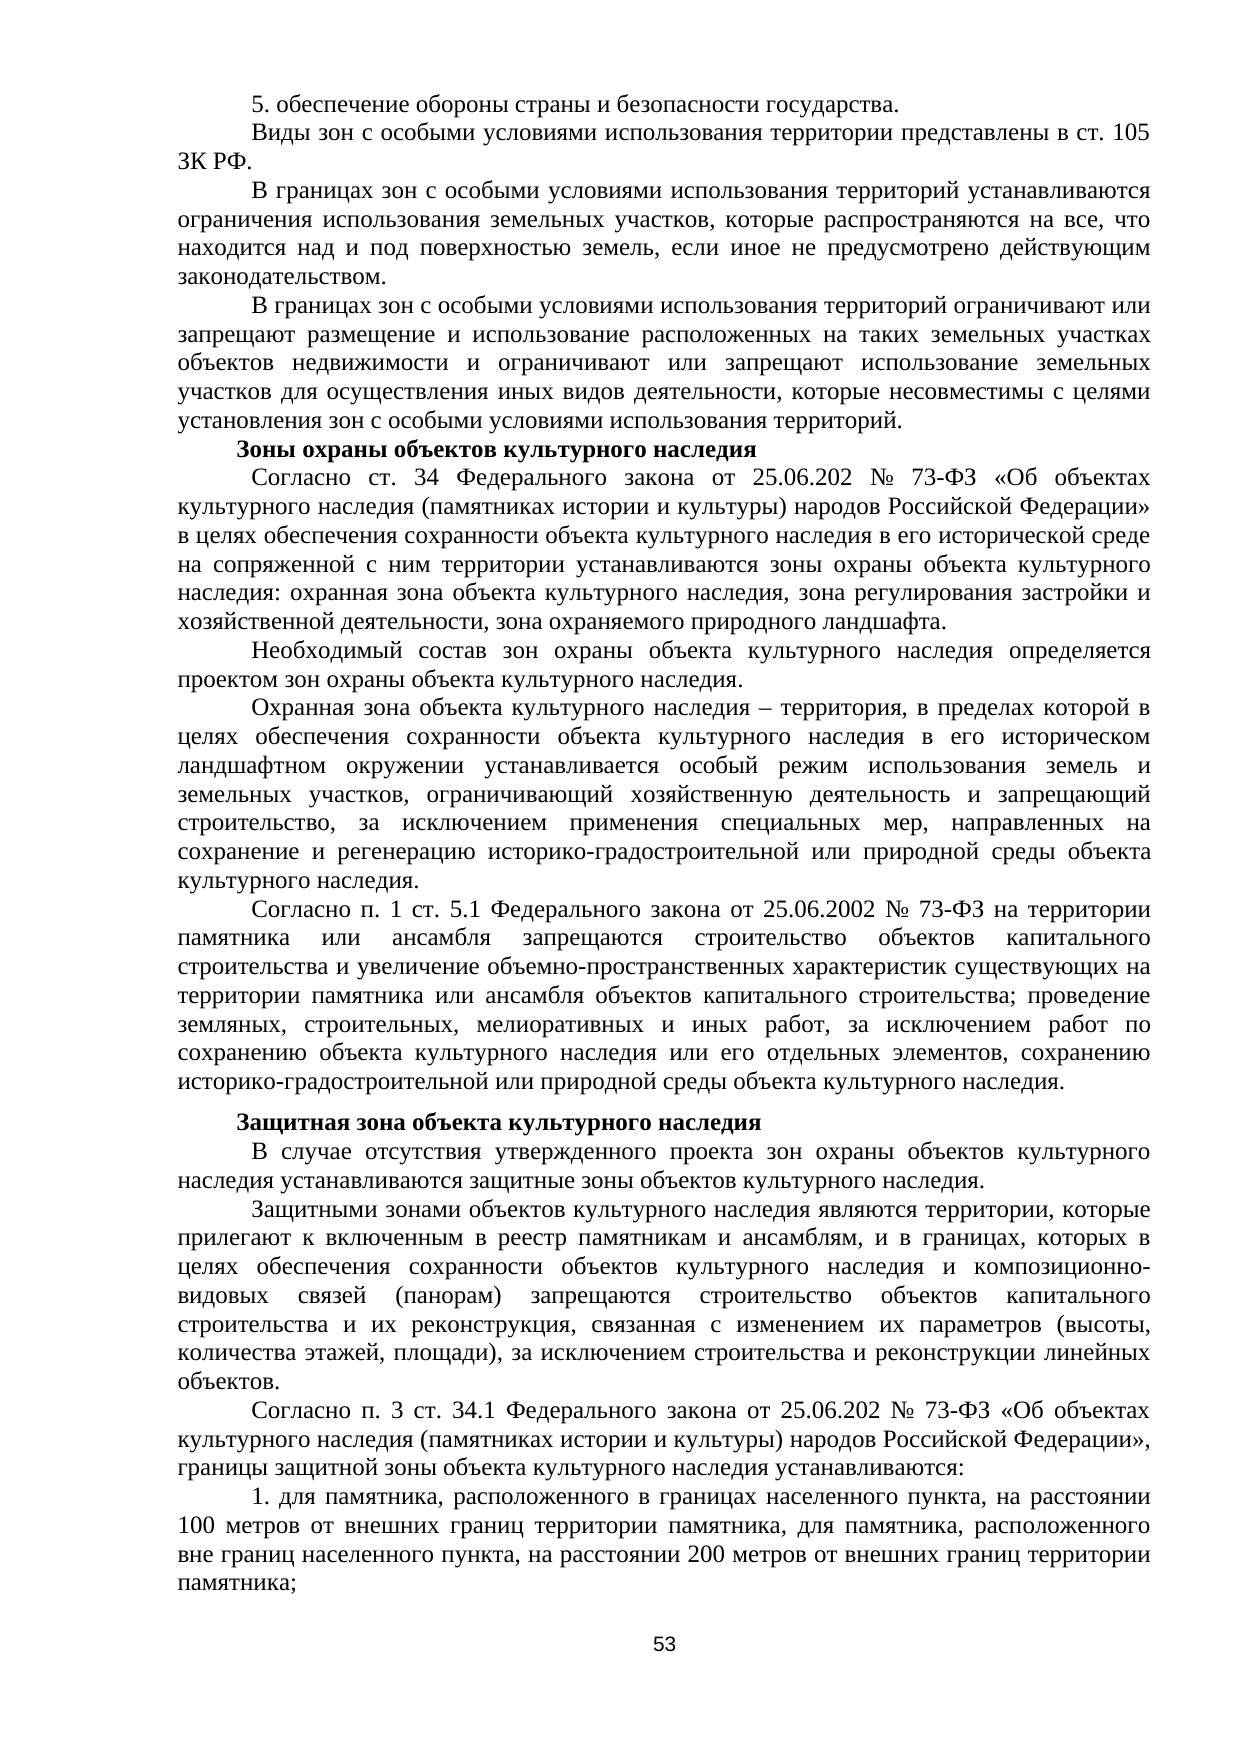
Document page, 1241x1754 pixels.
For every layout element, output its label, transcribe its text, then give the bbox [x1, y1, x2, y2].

list Защитная зона объекта культурного наследия [236, 1107, 1152, 1136]
text Согласно п. 1 ст. 5.1 Федерального закона от 25.06.2002 № 73-ФЗ на территории памятника или ансамбля запрещаются строительство объектов капитального строительства и увеличение объемно-пространственных характеристик существующих на территории памятника или ансамбля объектов капитального строительства; проведение земляных, строительных, мелиоративных и иных работ, за исключением работ по сохранению объекта культурного наследия или его отдельных элементов, сохранению историко-градостроительной или природной среды объекта культурного наследия. [177, 894, 1152, 1095]
text 5. обеспечение обороны страны и безопасности государства. [177, 89, 1152, 117]
text Согласно п. 3 ст. 34.1 Федерального закона от 25.06.202 № 73-ФЗ «Об объектах культурного наследия (памятниках истории и культуры) народов Российской Федерации», границы защитной зоны объекта культурного наследия устанавливаются: [177, 1395, 1152, 1481]
text В случае отсутствия утвержденного проекта зон охраны объектов культурного наследия устанавливаются защитные зоны объектов культурного наследия. [177, 1136, 1152, 1194]
text Виды зон с особыми условиями использования территории представлены в ст. 105 ЗК РФ. [177, 117, 1152, 175]
text 1. для памятника, расположенного в границах населенного пункта, на расстоянии 100 метров от внешних границ территории памятника, для памятника, расположенного вне границ населенного пункта, на расстоянии 200 метров от внешних границ территории памятника; [177, 1481, 1152, 1596]
text В границах зон с особыми условиями использования территорий ограничивают или запрещают размещение и использование расположенных на таких земельных участках объектов недвижимости и ограничивают или запрещают использование земельных участков для осуществления иных видов деятельности, которые несовместимы с целями установления зон с особыми условиями использования территорий. [177, 290, 1152, 434]
text В границах зон с особыми условиями использования территорий устанавливаются ограничения использования земельных участков, которые распространяются на все, что находится над и под поверхностью земель, если иное не предусмотрено действующим законодательством. [177, 175, 1152, 290]
list Зоны охраны объектов культурного наследия [236, 434, 1152, 462]
text Согласно ст. 34 Федерального закона от 25.06.202 № 73-ФЗ «Об объектах культурного наследия (памятниках истории и культуры) народов Российской Федерации» в целях обеспечения сохранности объекта культурного наследия в его исторической среде на сопряженной с ним территории устанавливаются зоны охраны объекта культурного наследия: охранная зона объекта культурного наследия, зона регулирования застройки и хозяйственной деятельности, зона охраняемого природного ландшафта. [177, 462, 1152, 635]
text Охранная зона объекта культурного наследия – территория, в пределах которой в целях обеспечения сохранности объекта культурного наследия в его историческом ландшафтном окружении устанавливается особый режим использования земель и земельных участков, ограничивающий хозяйственную деятельность и запрещающий строительство, за исключением применения специальных мер, направленных на сохранение и регенерацию историко-градостроительной или природной среды объекта культурного наследия. [177, 692, 1152, 894]
text Защитными зонами объектов культурного наследия являются территории, которые прилегают к включенным в реестр памятникам и ансамблям, и в границах, которых в целях обеспечения сохранности объектов культурного наследия и композиционно-видовых связей (панорам) запрещаются строительство объектов капитального строительства и их реконструкция, связанная с изменением их параметров (высоты, количества этажей, площади), за исключением строительства и реконструкции линейных объектов. [177, 1194, 1152, 1395]
text Необходимый состав зон охраны объекта культурного наследия определяется проектом зон охраны объекта культурного наследия. [177, 635, 1152, 692]
